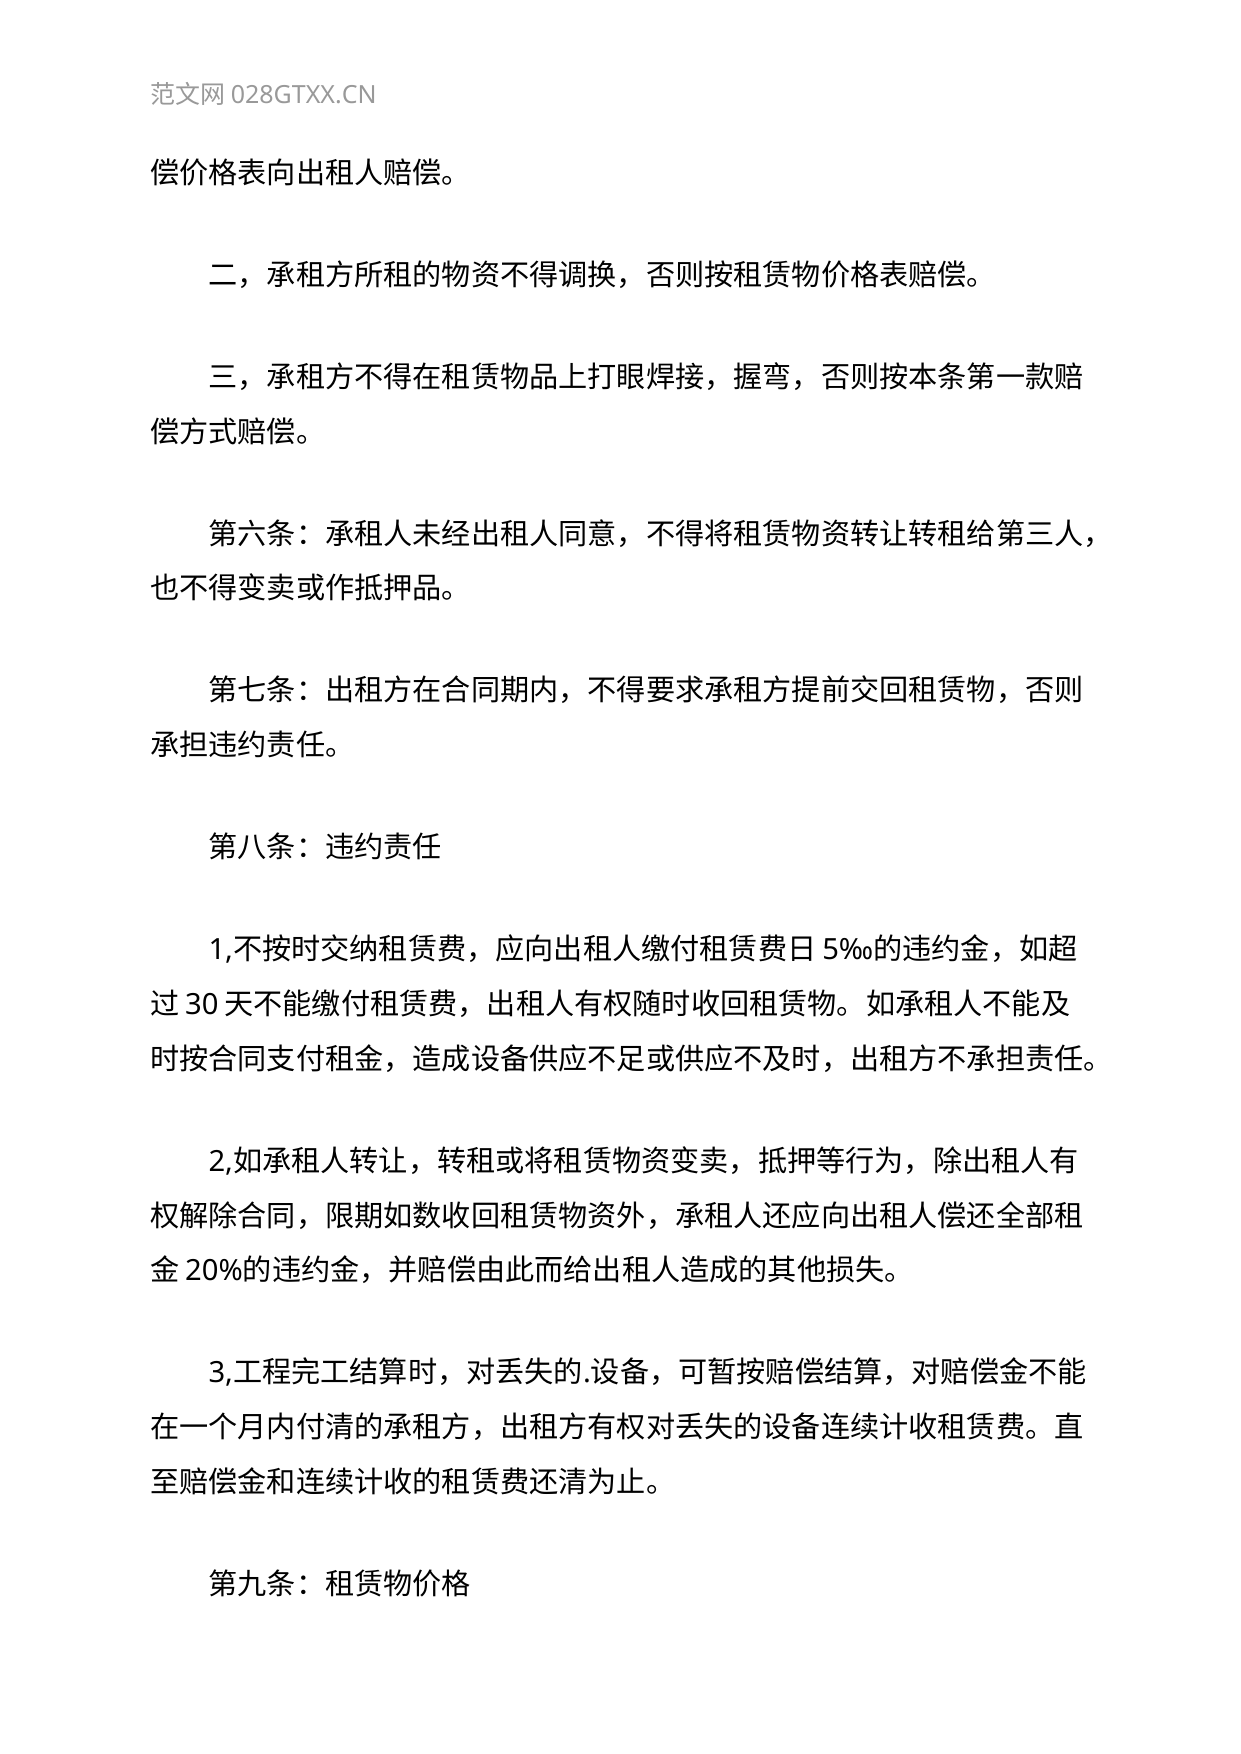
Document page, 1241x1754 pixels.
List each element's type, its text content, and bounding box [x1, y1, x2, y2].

text 第七条：出租方在合同期内，不得要求承租方提前交回租赁物，否则承担违约责任。 [150, 667, 1090, 764]
text 三，承租方不得在租赁物品上打眼焊接，握弯，否则按本条第一款赔偿方式赔偿。 [150, 353, 1090, 451]
text 2,如承租人转让，转租或将租赁物资变卖，抵押等行为，除出租人有权解除合同，限期如数收回租赁物资外，承租人还应向出租人偿还全部租金20%的违约金，并赔偿由此而给出租人造成的其他损失。 [150, 1137, 1090, 1289]
text 3,工程完工结算时，对丢失的.设备，可暂按赔偿结算，对赔偿金不能在一个月内付清的承租方，出租方有权对丢失的设备连续计收租赁费。直至赔偿金和连续计收的租赁费还清为止。 [150, 1349, 1090, 1501]
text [150, 150, 1090, 192]
text 第八条：违约责任 [150, 823, 1090, 866]
text 第六条：承租人未经出租人同意，不得将租赁物资转让转租给第三人，也不得变卖或作抵押品。 [150, 510, 1090, 607]
text 1,不按时交纳租赁费，应向出租人缴付租赁费日5‰的违约金，如超过30天不能缴付租赁费，出租人有权随时收回租赁物。如承租人不能及时按合同支付租金，造成设备供应不足或供应不及时，出租方不承担责任。 [150, 925, 1090, 1078]
text 第九条：租赁物价格 [150, 1561, 1090, 1603]
text 二，承租方所租的物资不得调换，否则按租赁物价格表赔偿。 [150, 252, 1090, 294]
